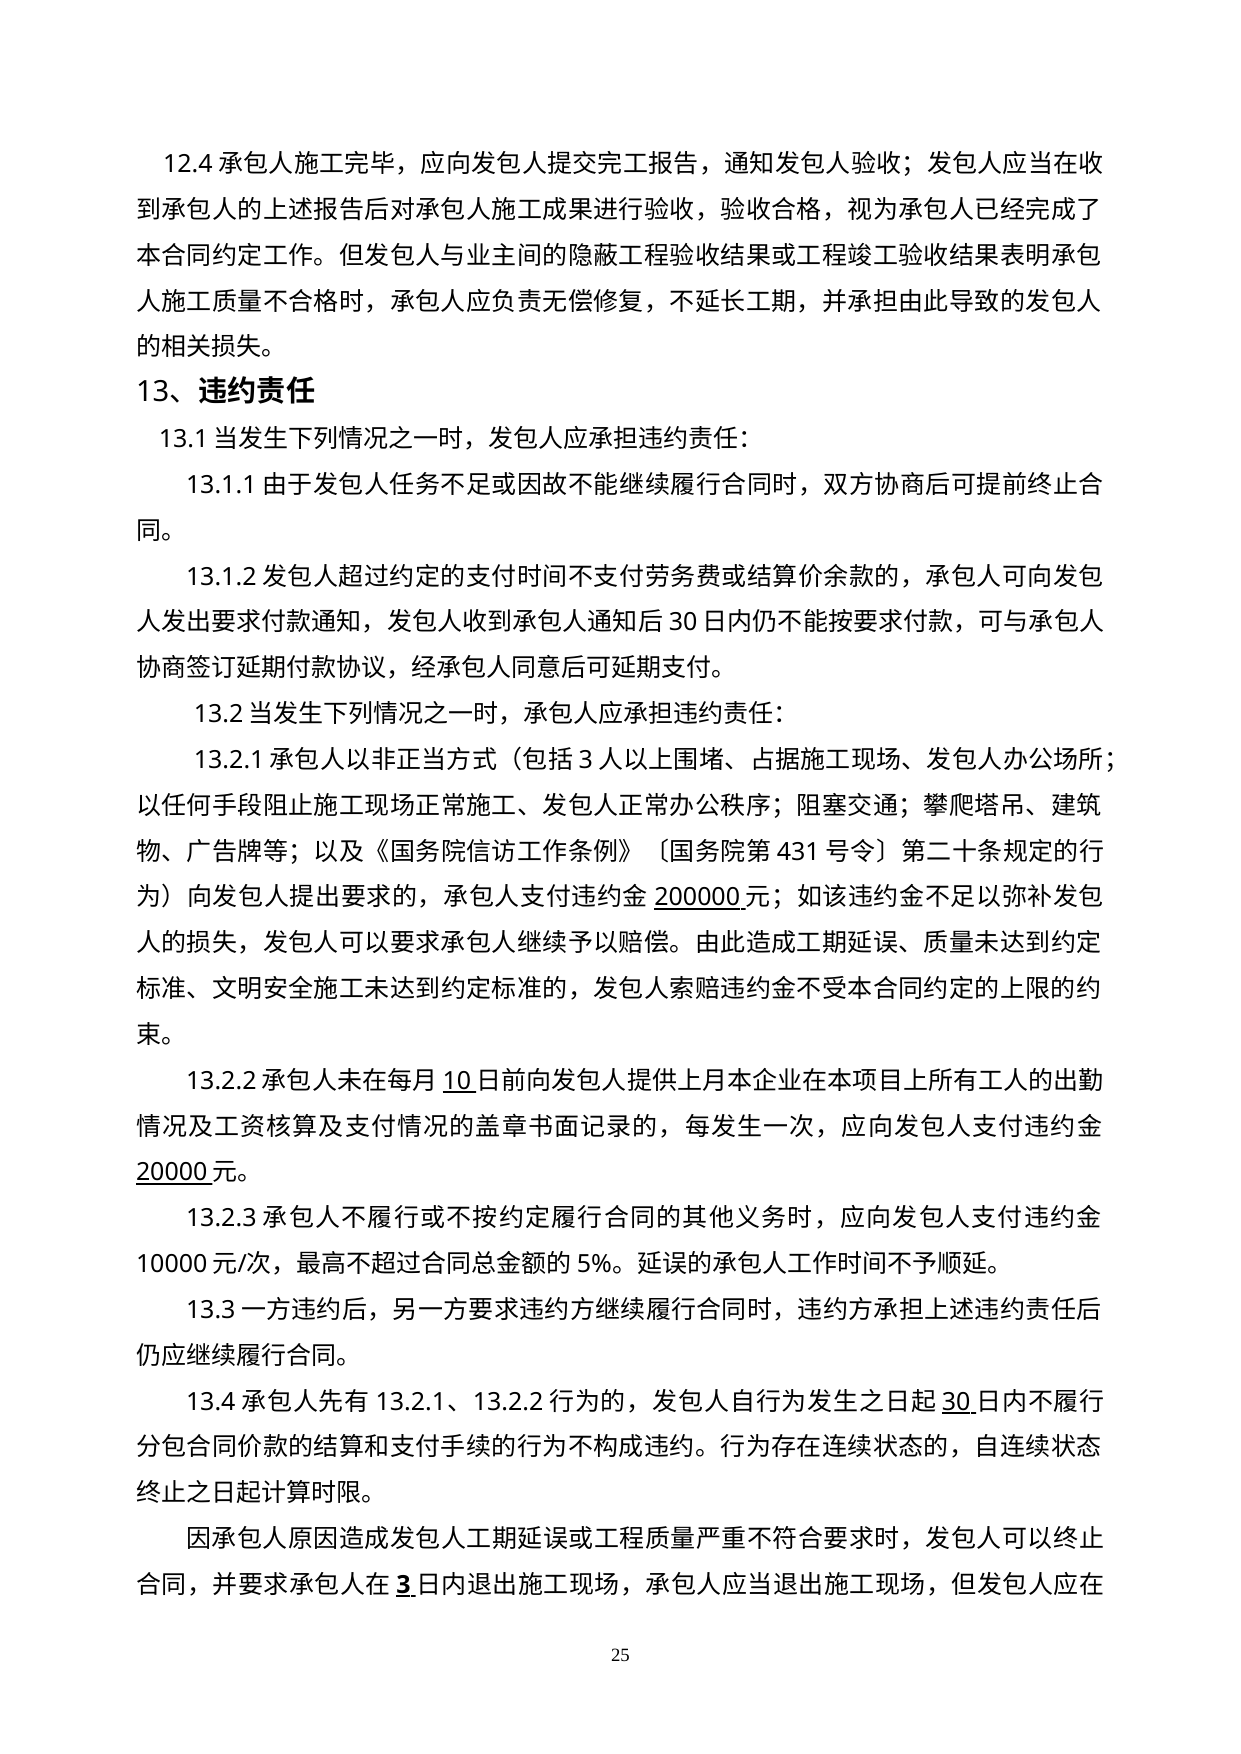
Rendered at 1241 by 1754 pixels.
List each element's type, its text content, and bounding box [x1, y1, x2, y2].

text 13.2.2承包人未在每月10日前向发包人提供上月本企业在本项目上所有工人的出勤情况及工资核算及支付情况的盖章书面记录的，每发生一次，应向发包人支付违约金20000元。 [136, 1052, 1104, 1190]
text 13.2当发生下列情况之一时，承包人应承担违约责任： [136, 686, 1104, 732]
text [136, 1511, 1104, 1602]
text 13.1.2发包人超过约定的支付时间不支付劳务费或结算价余款的，承包人可向发包人发出要求付款通知，发包人收到承包人通知后30日内仍不能按要求付款，可与承包人协商签订延期付款协议，经承包人同意后可延期支付。 [136, 548, 1104, 686]
text 13.1.1由于发包人任务不足或因故不能继续履行合同时，双方协商后可提前终止合同。 [136, 457, 1104, 548]
text 13.4承包人先有13.2.1、13.2.2行为的，发包人自行为发生之日起30日内不履行分包合同价款的结算和支付手续的行为不构成违约。行为存在连续状态的，自连续状态终止之日起计算时限。 [136, 1373, 1104, 1511]
text 13.2.1承包人以非正当方式（包括3人以上围堵、占据施工现场、发包人办公场所；以任何手段阻止施工现场正常施工、发包人正常办公秩序；阻塞交通；攀爬塔吊、建筑物、广告牌等；以及《国务院信访工作条例》〔国务院第431号令〕第二十条规定的行为）向发包人提出要求的，承包人支付违约金200000元；如该违约金不足以弥补发包人的损失，发包人可以要求承包人继续予以赔偿。由此造成工期延误、质量未达到约定标准、文明安全施工未达到约定标准的，发包人索赔违约金不受本合同约定的上限的约束。 [136, 732, 1104, 1052]
text 12.4承包人施工完毕，应向发包人提交完工报告，通知发包人验收；发包人应当在收到承包人的上述报告后对承包人施工成果进行验收，验收合格，视为承包人已经完成了本合同约定工作。但发包人与业主间的隐蔽工程验收结果或工程竣工验收结果表明承包人施工质量不合格时，承包人应负责无偿修复，不延长工期，并承担由此导致的发包人的相关损失。 [136, 136, 1104, 365]
text 13.1当发生下列情况之一时，发包人应承担违约责任： [136, 411, 1104, 457]
text 13、违约责任 [136, 365, 1104, 411]
text 13.3一方违约后，另一方要求违约方继续履行合同时，违约方承担上述违约责任后仍应继续履行合同。 [136, 1282, 1104, 1373]
text 13.2.3承包人不履行或不按约定履行合同的其他义务时，应向发包人支付违约金10000元/次，最高不超过合同总金额的5%。延误的承包人工作时间不予顺延。 [136, 1190, 1104, 1282]
